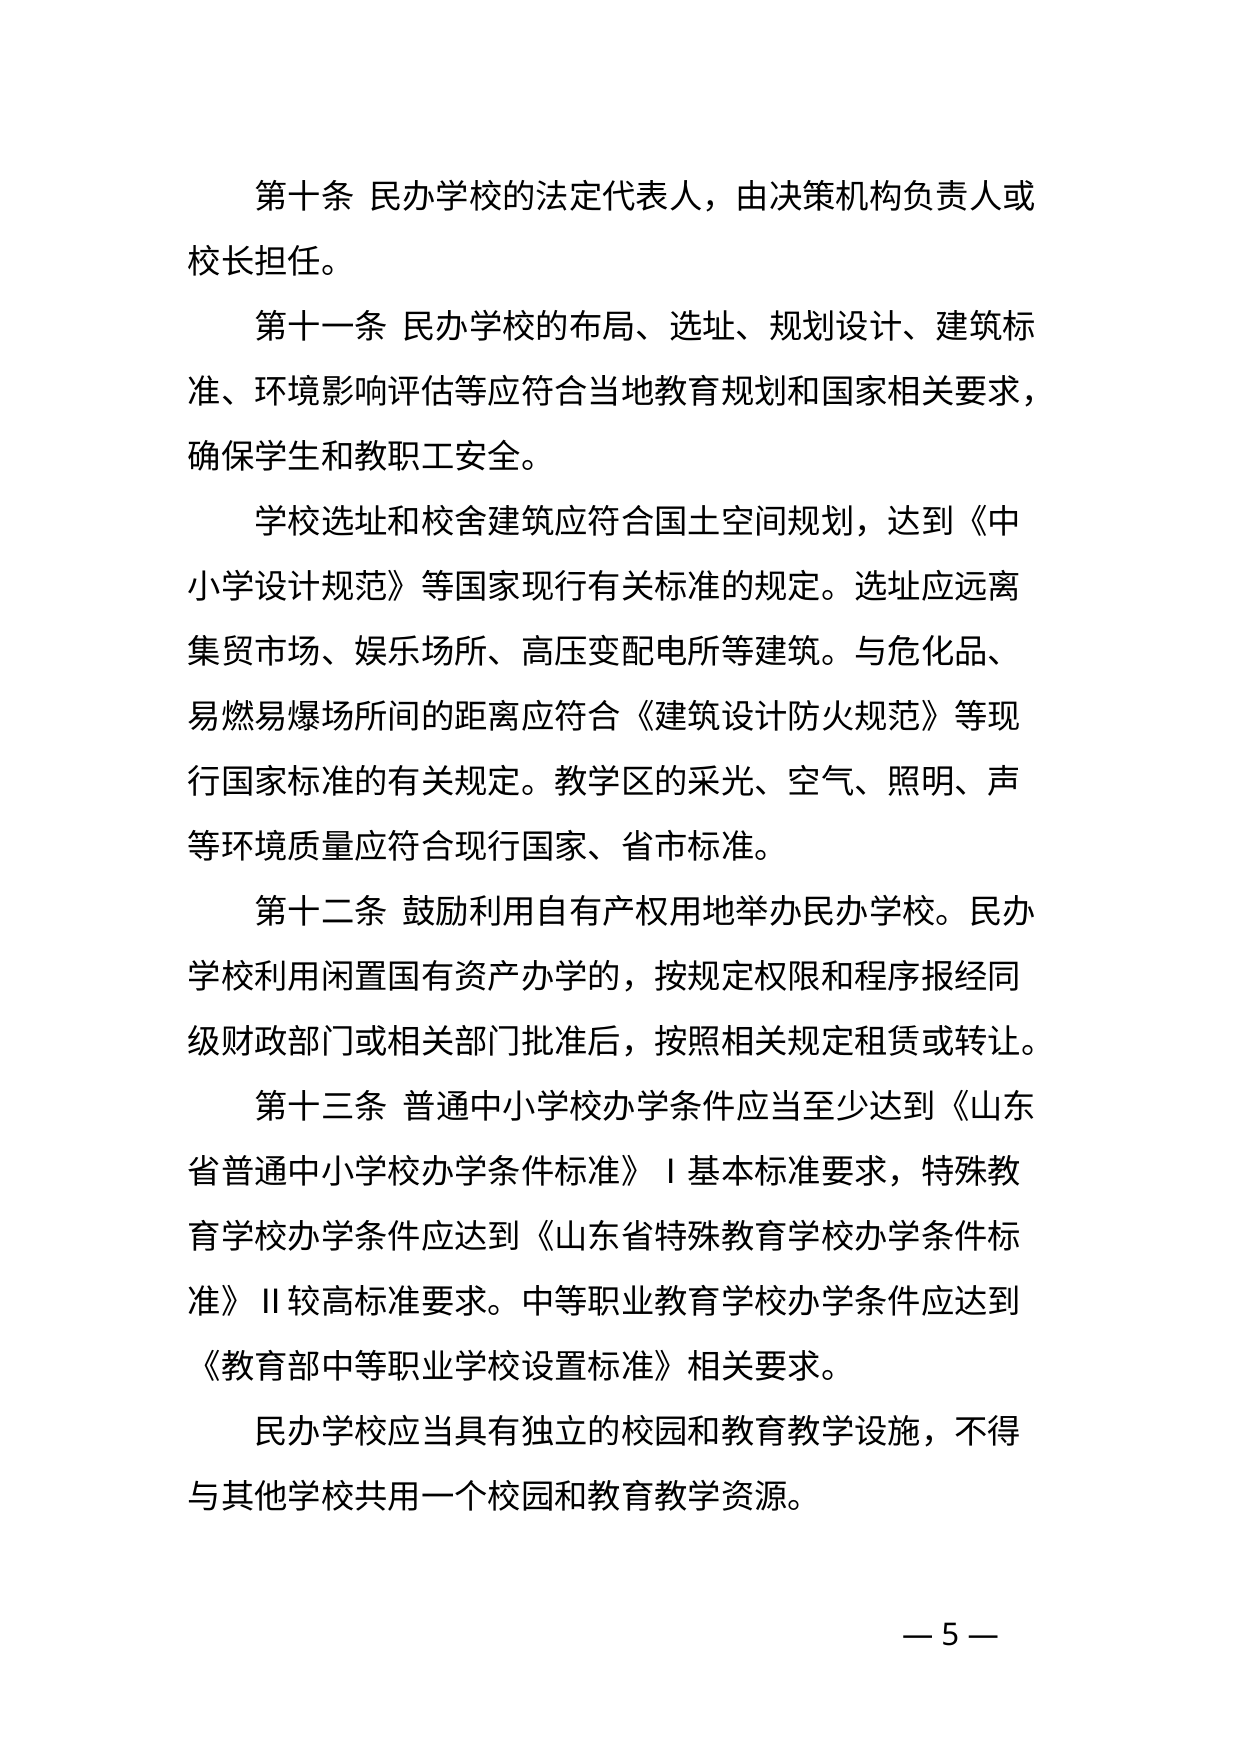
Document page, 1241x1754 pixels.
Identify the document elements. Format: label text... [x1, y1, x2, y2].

text 第十三条 普通中小学校办学条件应当至少达到《山东省普通中小学校办学条件标准》Ⅰ基本标准要求，特殊教育学校办学条件应达到《山东省特殊教育学校办学条件标准》Ⅱ较高标准要求。中等职业教育学校办学条件应达到《教育部中等职业学校设置标准》相关要求。 [187, 1072, 1053, 1397]
text 民办学校应当具有独立的校园和教育教学设施，不得与其他学校共用一个校园和教育教学资源。 [187, 1397, 1053, 1527]
text 学校选址和校舍建筑应符合国土空间规划，达到《中小学设计规范》等国家现行有关标准的规定。选址应远离集贸市场、娱乐场所、高压变配电所等建筑。与危化品、易燃易爆场所间的距离应符合《建筑设计防火规范》等现行国家标准的有关规定。教学区的采光、空气、照明、声等环境质量应符合现行国家、省市标准。 [187, 487, 1053, 877]
text 第十二条 鼓励利用自有产权用地举办民办学校。民办学校利用闲置国有资产办学的，按规定权限和程序报经同级财政部门或相关部门批准后，按照相关规定租赁或转让。 [187, 877, 1053, 1072]
text 第十条 民办学校的法定代表人，由决策机构负责人或校长担任。 [187, 162, 1053, 292]
text 第十一条 民办学校的布局、选址、规划设计、建筑标准、环境影响评估等应符合当地教育规划和国家相关要求，确保学生和教职工安全。 [187, 292, 1053, 487]
